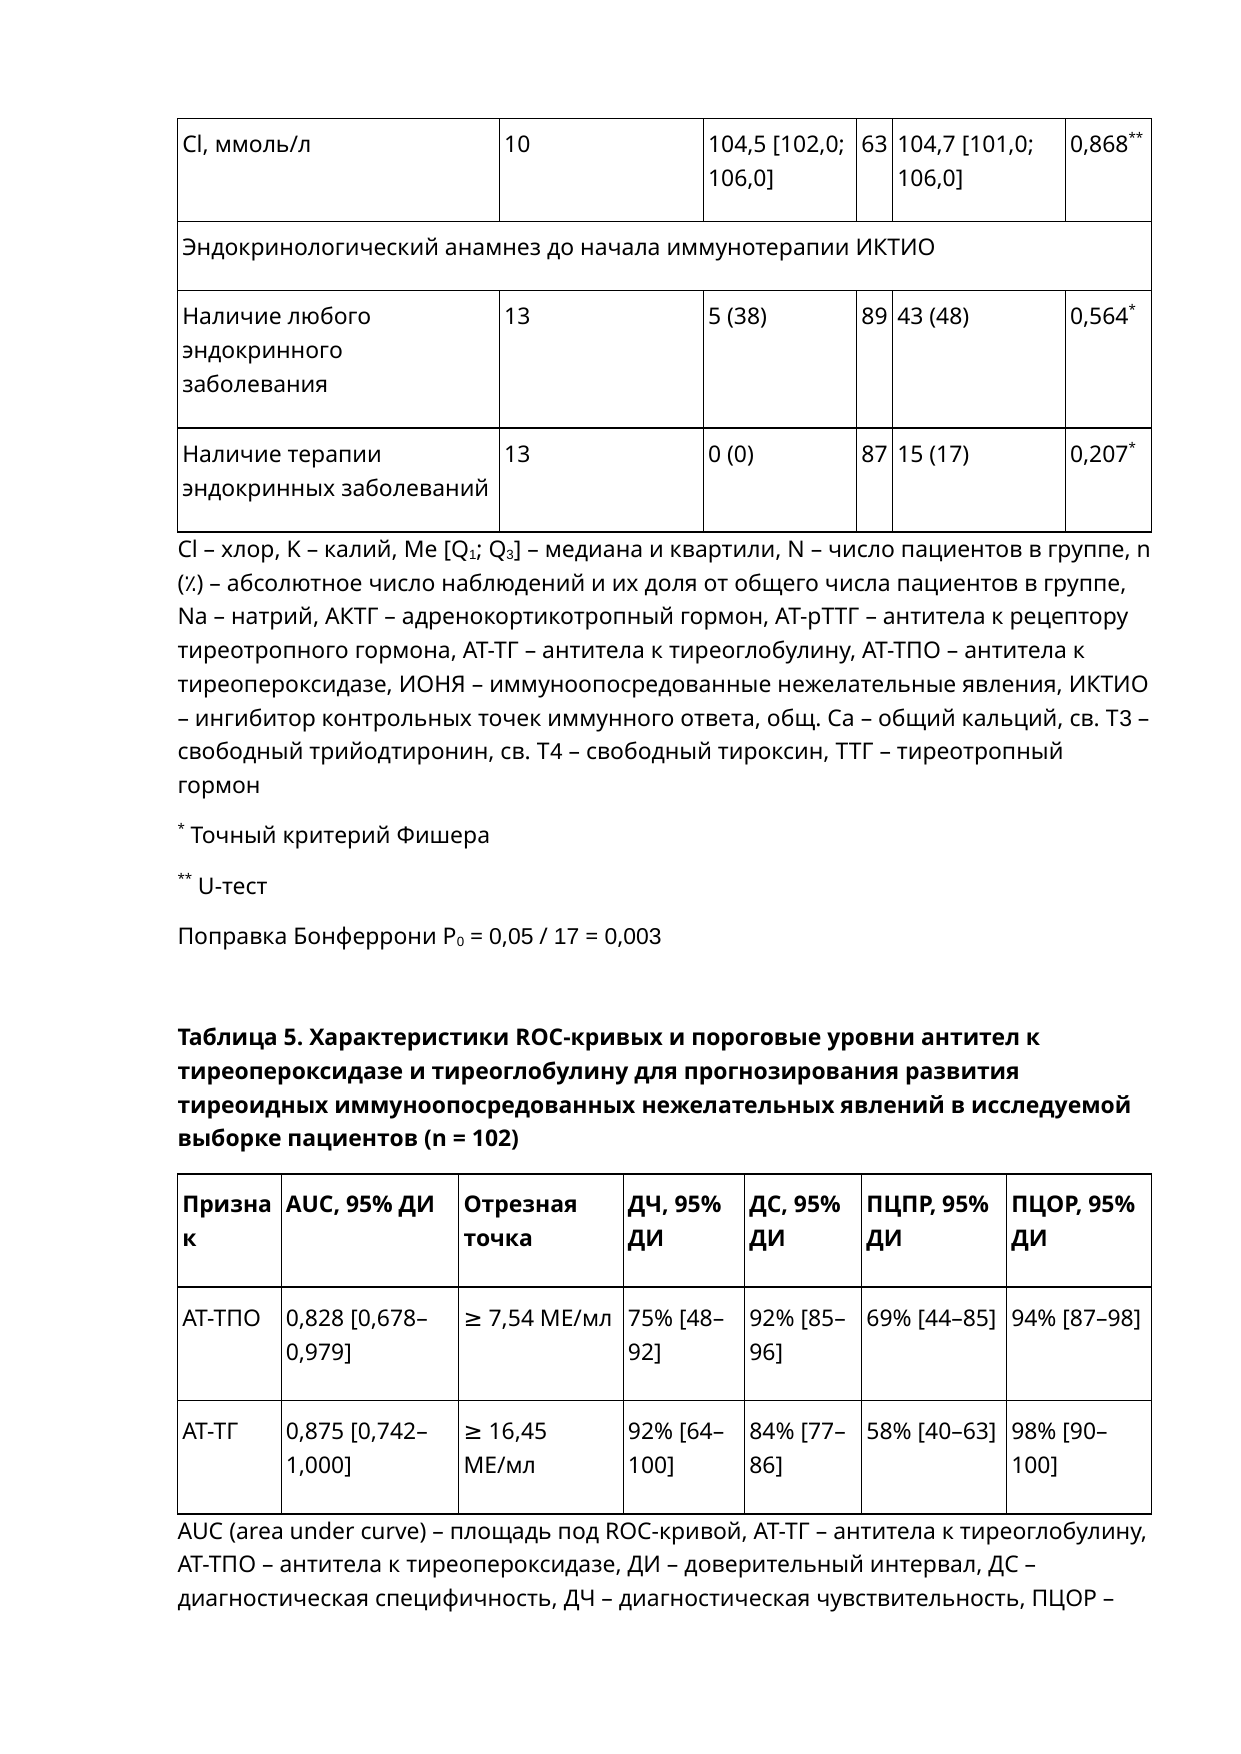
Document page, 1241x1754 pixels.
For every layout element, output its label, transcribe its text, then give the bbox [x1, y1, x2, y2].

table_cell 94% [87–98] [1007, 1288, 1151, 1400]
table_cell Наличие терапии эндокринных заболеваний [178, 429, 499, 531]
text ** U-тест [177, 870, 1152, 901]
table_cell 0,207* [1066, 429, 1151, 531]
table_header Признак [178, 1175, 281, 1286]
table_cell 63 [857, 119, 892, 221]
text * Точный критерий Фишера [177, 819, 1152, 851]
table_header ПЦОР, 95% ДИ [1007, 1175, 1151, 1286]
table_cell 43 (48) [893, 291, 1065, 427]
table_cell 0,875 [0,742–1,000] [282, 1401, 458, 1513]
table_header ДЧ, 95% ДИ [624, 1175, 744, 1286]
table_header Отрезная точка [459, 1175, 623, 1286]
table_cell 10 [500, 119, 703, 221]
table_cell 89 [857, 291, 892, 427]
table_cell 58% [40–63] [862, 1401, 1006, 1513]
table_cell 0,828 [0,678–0,979] [282, 1288, 458, 1400]
table_cell 87 [857, 429, 892, 531]
table_cell 13 [500, 291, 703, 427]
table_cell 0 (0) [704, 429, 856, 531]
text Cl – хлор, K – калий, Me [Q1; Q3] – медиана и квартили, N – число пациентов в группе, n (٪) – абсолютное число наблюдений и их доля от общего числа пациентов в группе, Na – натрий, АКТГ – адренокортикотропный гормон, АТ-рТТГ – антитела к рецептору тиреотропного гормона, АТ-ТГ – антитела к тиреоглобулину, АТ-ТПО – антитела к тиреопероксидазе, ИОНЯ – иммуноопосредованные нежелательные явления, ИКТИО – ингибитор контрольных точек иммунного ответа, общ. Сa – общий кальций, св. Т3 – свободный трийодтиронин, св. Т4 – свободный тироксин, ТТГ – тиреотропный гормон [177, 533, 1152, 800]
table_cell АТ-ТПО [178, 1288, 281, 1400]
table_header ПЦПР, 95% ДИ [862, 1175, 1006, 1286]
text Поправка Бонферрони Р0 = 0,05 / 17 = 0,003 [177, 920, 1152, 952]
table_cell Эндокринологический анамнез до начала иммунотерапии ИКТИО [178, 222, 1151, 290]
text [177, 1515, 1152, 1613]
table_cell Наличие любого эндокринного заболевания [178, 291, 499, 427]
table_cell 92% [85–96] [745, 1288, 861, 1400]
table_cell ≥ 16,45 МЕ/мл [459, 1401, 623, 1513]
table_cell 15 (17) [893, 429, 1065, 531]
table_cell 98% [90–100] [1007, 1401, 1151, 1513]
table_cell Cl, ммоль/л [178, 119, 499, 221]
table_cell 5 (38) [704, 291, 856, 427]
table_cell 0,868** [1066, 119, 1151, 221]
table_cell 75% [48–92] [624, 1288, 744, 1400]
table_cell 69% [44–85] [862, 1288, 1006, 1400]
table_cell 104,5 [102,0; 106,0] [704, 119, 856, 221]
table_cell 13 [500, 429, 703, 531]
table_cell 84% [77–86] [745, 1401, 861, 1513]
table_cell АТ-ТГ [178, 1401, 281, 1513]
table_header ДС, 95% ДИ [745, 1175, 861, 1286]
text Таблица 5. Характеристики ROC-кривых и пороговые уровни антител к тиреопероксидазе и тиреоглобулину для прогнозирования развития тиреоидных иммуноопосредованных нежелательных явлений в исследуемой выборке пациентов (n = 102) [177, 1021, 1152, 1154]
table_cell 0,564* [1066, 291, 1151, 427]
table_header AUC, 95% ДИ [282, 1175, 458, 1286]
table_cell ≥ 7,54 МЕ/мл [459, 1288, 623, 1400]
table_cell 92% [64–100] [624, 1401, 744, 1513]
table_cell 104,7 [101,0; 106,0] [893, 119, 1065, 221]
